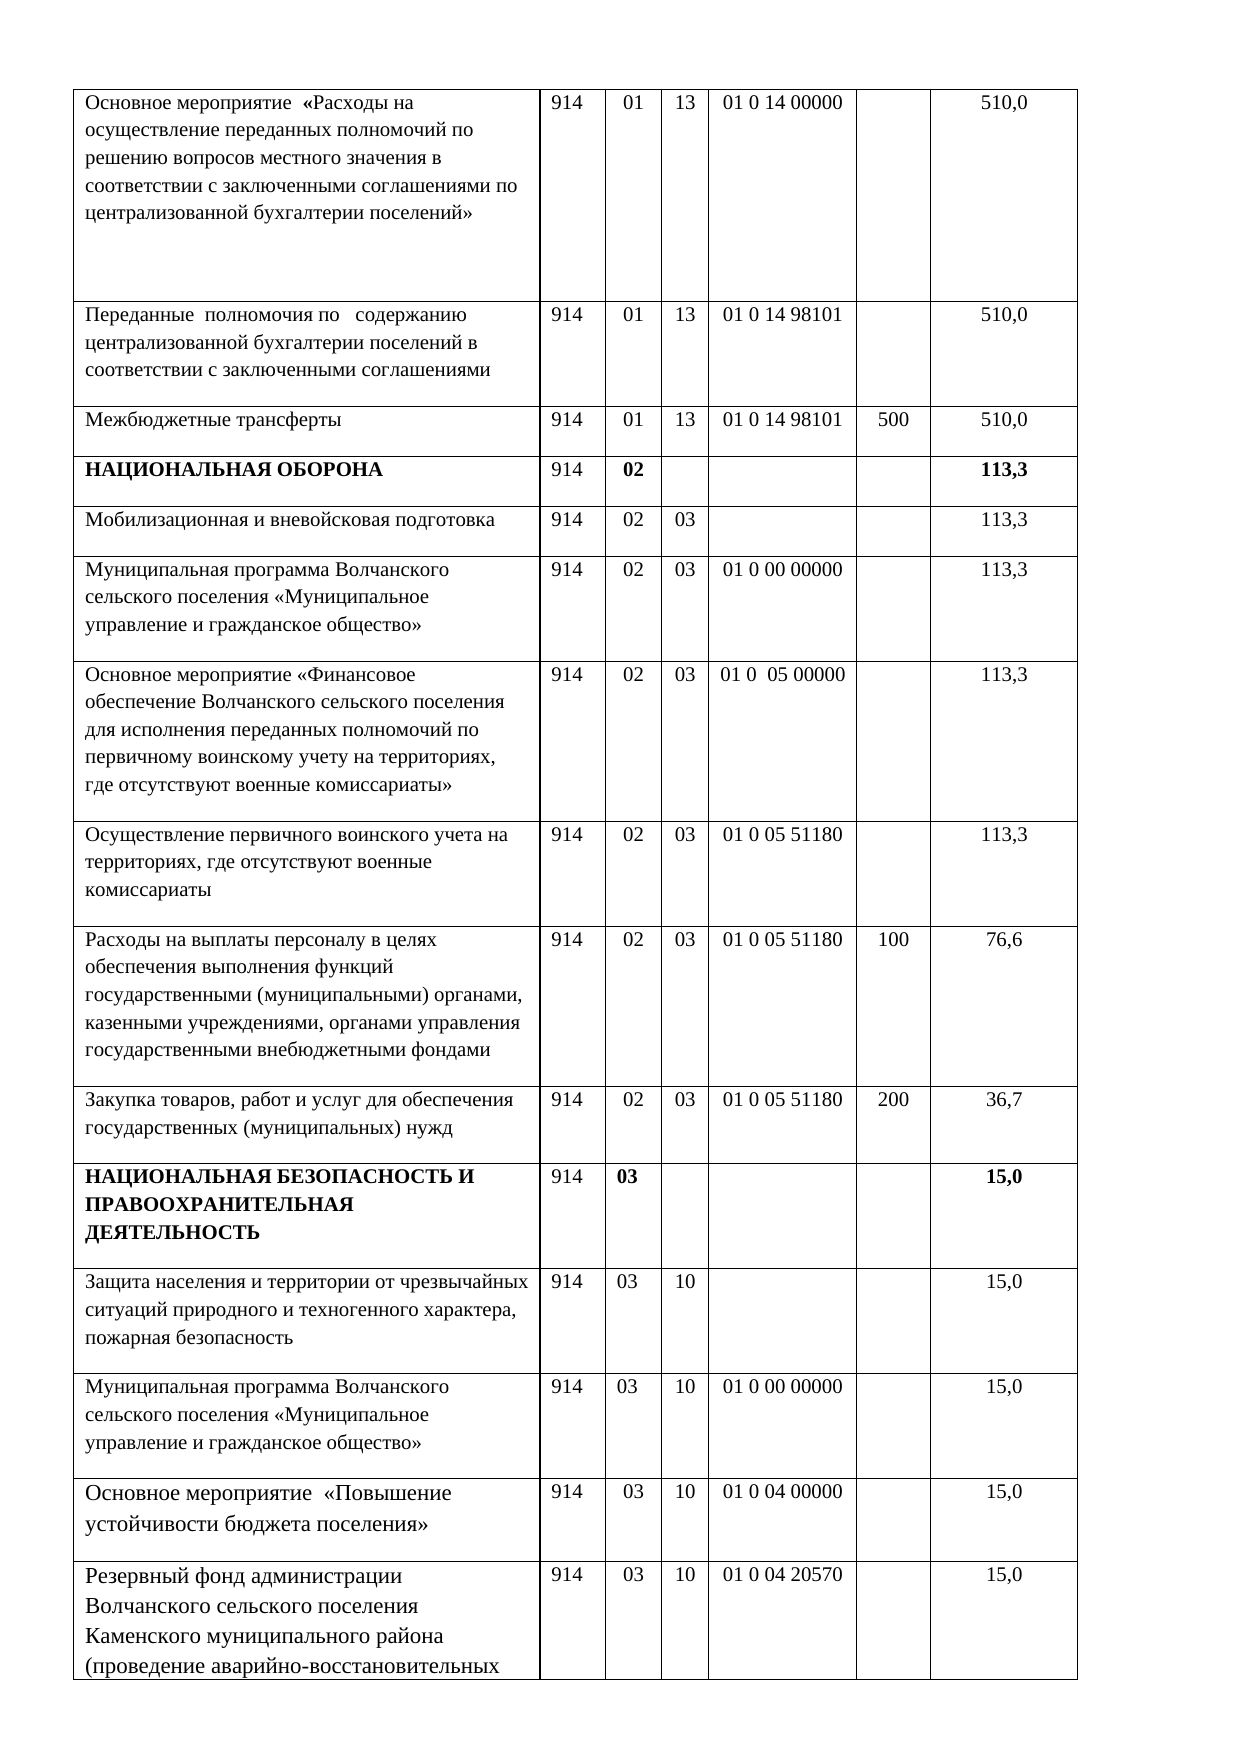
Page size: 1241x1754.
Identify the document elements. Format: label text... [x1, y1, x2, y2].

table_cell 914 [541, 457, 605, 506]
table_cell 13 [662, 90, 708, 301]
table_cell 914 [541, 1269, 605, 1373]
table_cell 03 [606, 1164, 661, 1268]
table_cell [709, 507, 856, 556]
table_cell 02 [606, 662, 661, 821]
table_cell Расходы на выплаты персоналу в целях обеспечения выполнения функций государственными (муниципальными) органами, казенными учреждениями, органами управления государственными внебюджетными фондами [74, 927, 539, 1086]
table_cell Межбюджетные трансферты [74, 407, 539, 456]
table_cell 914 [541, 557, 605, 661]
table_cell 914 [541, 1087, 605, 1163]
table_cell 01 0 14 98101 [709, 407, 856, 456]
table_cell 914 [541, 662, 605, 821]
table_cell 113,3 [931, 662, 1077, 821]
table_cell 914 [541, 1479, 605, 1561]
table_cell 15,0 [931, 1479, 1077, 1561]
table_cell 13 [662, 302, 708, 406]
table_cell 01 [606, 90, 661, 301]
table_cell [709, 1269, 856, 1373]
table_cell 113,3 [931, 557, 1077, 661]
table_cell Закупка товаров, работ и услуг для обеспечения государственных (муниципальных) нужд [74, 1087, 539, 1163]
table_cell 01 0 05 51180 [709, 927, 856, 1086]
table_cell Основное мероприятие «Повышение устойчивости бюджета поселения» [74, 1479, 539, 1561]
table_cell [857, 90, 930, 301]
table_cell [857, 302, 930, 406]
table_cell [857, 1374, 930, 1478]
table_cell 914 [541, 1562, 605, 1679]
table_cell 02 [606, 557, 661, 661]
table_cell 01 0 14 98101 [709, 302, 856, 406]
table_cell 01 0 00 00000 [709, 1374, 856, 1478]
table_cell [857, 1479, 930, 1561]
table_cell 01 [606, 407, 661, 456]
table_cell [857, 457, 930, 506]
table_cell 03 [662, 927, 708, 1086]
table_cell 01 [606, 302, 661, 406]
table_cell [709, 457, 856, 506]
table_cell [857, 1269, 930, 1373]
table_cell [857, 1164, 930, 1268]
table_cell Осуществление первичного воинского учета на территориях, где отсутствуют военные комиссариаты [74, 822, 539, 926]
table_cell 200 [857, 1087, 930, 1163]
table_cell 914 [541, 507, 605, 556]
table_cell 15,0 [931, 1374, 1077, 1478]
table_cell 13 [662, 407, 708, 456]
table_cell 113,3 [931, 822, 1077, 926]
table_cell 510,0 [931, 90, 1077, 301]
table_cell 914 [541, 407, 605, 456]
table_cell НАЦИОНАЛЬНАЯ БЕЗОПАСНОСТЬ И ПРАВООХРАНИТЕЛЬНАЯ ДЕЯТЕЛЬНОСТЬ [74, 1164, 539, 1268]
table_cell 02 [606, 822, 661, 926]
table_cell 914 [541, 1374, 605, 1478]
table_cell Муниципальная программа Волчанского сельского поселения «Муниципальное управление и гражданское общество» [74, 557, 539, 661]
table_cell 914 [541, 90, 605, 301]
table_cell 03 [606, 1479, 661, 1561]
table_cell 03 [662, 507, 708, 556]
table_cell [662, 457, 708, 506]
table_cell [662, 1164, 708, 1268]
table_cell 01 0 05 51180 [709, 822, 856, 926]
table_cell 01 0 14 00000 [709, 90, 856, 301]
table_cell 01 0 04 00000 [709, 1479, 856, 1561]
table_cell 113,3 [931, 457, 1077, 506]
table_cell [857, 557, 930, 661]
table_cell 10 [662, 1479, 708, 1561]
table_cell НАЦИОНАЛЬНАЯ ОБОРОНА [74, 457, 539, 506]
table_cell 36,7 [931, 1087, 1077, 1163]
table_cell [857, 507, 930, 556]
table_cell Переданные полномочия по содержанию централизованной бухгалтерии поселений в соответствии с заключенными соглашениями [74, 302, 539, 406]
table_cell 510,0 [931, 407, 1077, 456]
table_cell 10 [662, 1374, 708, 1478]
table_cell 914 [541, 822, 605, 926]
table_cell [74, 1562, 539, 1679]
table_cell 914 [541, 302, 605, 406]
table_cell 02 [606, 507, 661, 556]
table_cell Основное мероприятие «Финансовое обеспечение Волчанского сельского поселения для исполнения переданных полномочий по первичному воинскому учету на территориях, где отсутствуют военные комиссариаты» [74, 662, 539, 821]
table_cell 02 [606, 927, 661, 1086]
table_cell 03 [606, 1562, 661, 1679]
table_cell [709, 1164, 856, 1268]
table_cell 03 [662, 822, 708, 926]
table_cell 03 [662, 557, 708, 661]
table_cell [857, 662, 930, 821]
table_cell 76,6 [931, 927, 1077, 1086]
table_cell 03 [662, 1087, 708, 1163]
table_cell 03 [606, 1269, 661, 1373]
table_cell 15,0 [931, 1269, 1077, 1373]
table_cell 10 [662, 1562, 708, 1679]
table_cell 03 [606, 1374, 661, 1478]
table_cell 914 [541, 1164, 605, 1268]
table_cell 510,0 [931, 302, 1077, 406]
table_cell 10 [662, 1269, 708, 1373]
table_cell [857, 822, 930, 926]
table_cell Защита населения и территории от чрезвычайных ситуаций природного и техногенного характера, пожарная безопасность [74, 1269, 539, 1373]
table_cell Муниципальная программа Волчанского сельского поселения «Муниципальное управление и гражданское общество» [74, 1374, 539, 1478]
table_cell 03 [662, 662, 708, 821]
table_cell 15,0 [931, 1164, 1077, 1268]
table_cell Основное мероприятие «Расходы на осуществление переданных полномочий по решению вопросов местного значения в соответствии с заключенными соглашениями по централизованной бухгалтерии поселений» [74, 90, 539, 301]
table_cell 113,3 [931, 507, 1077, 556]
table_cell 01 0 04 20570 [709, 1562, 856, 1679]
table_cell 02 [606, 457, 661, 506]
table_cell [857, 1562, 930, 1679]
table_cell 100 [857, 927, 930, 1086]
table_cell 914 [541, 927, 605, 1086]
table_cell 15,0 [931, 1562, 1077, 1679]
table_cell 500 [857, 407, 930, 456]
table_cell 01 0 05 00000 [709, 662, 856, 821]
table_cell 01 0 00 00000 [709, 557, 856, 661]
table_cell Мобилизационная и вневойсковая подготовка [74, 507, 539, 556]
table_cell 01 0 05 51180 [709, 1087, 856, 1163]
table_cell 02 [606, 1087, 661, 1163]
